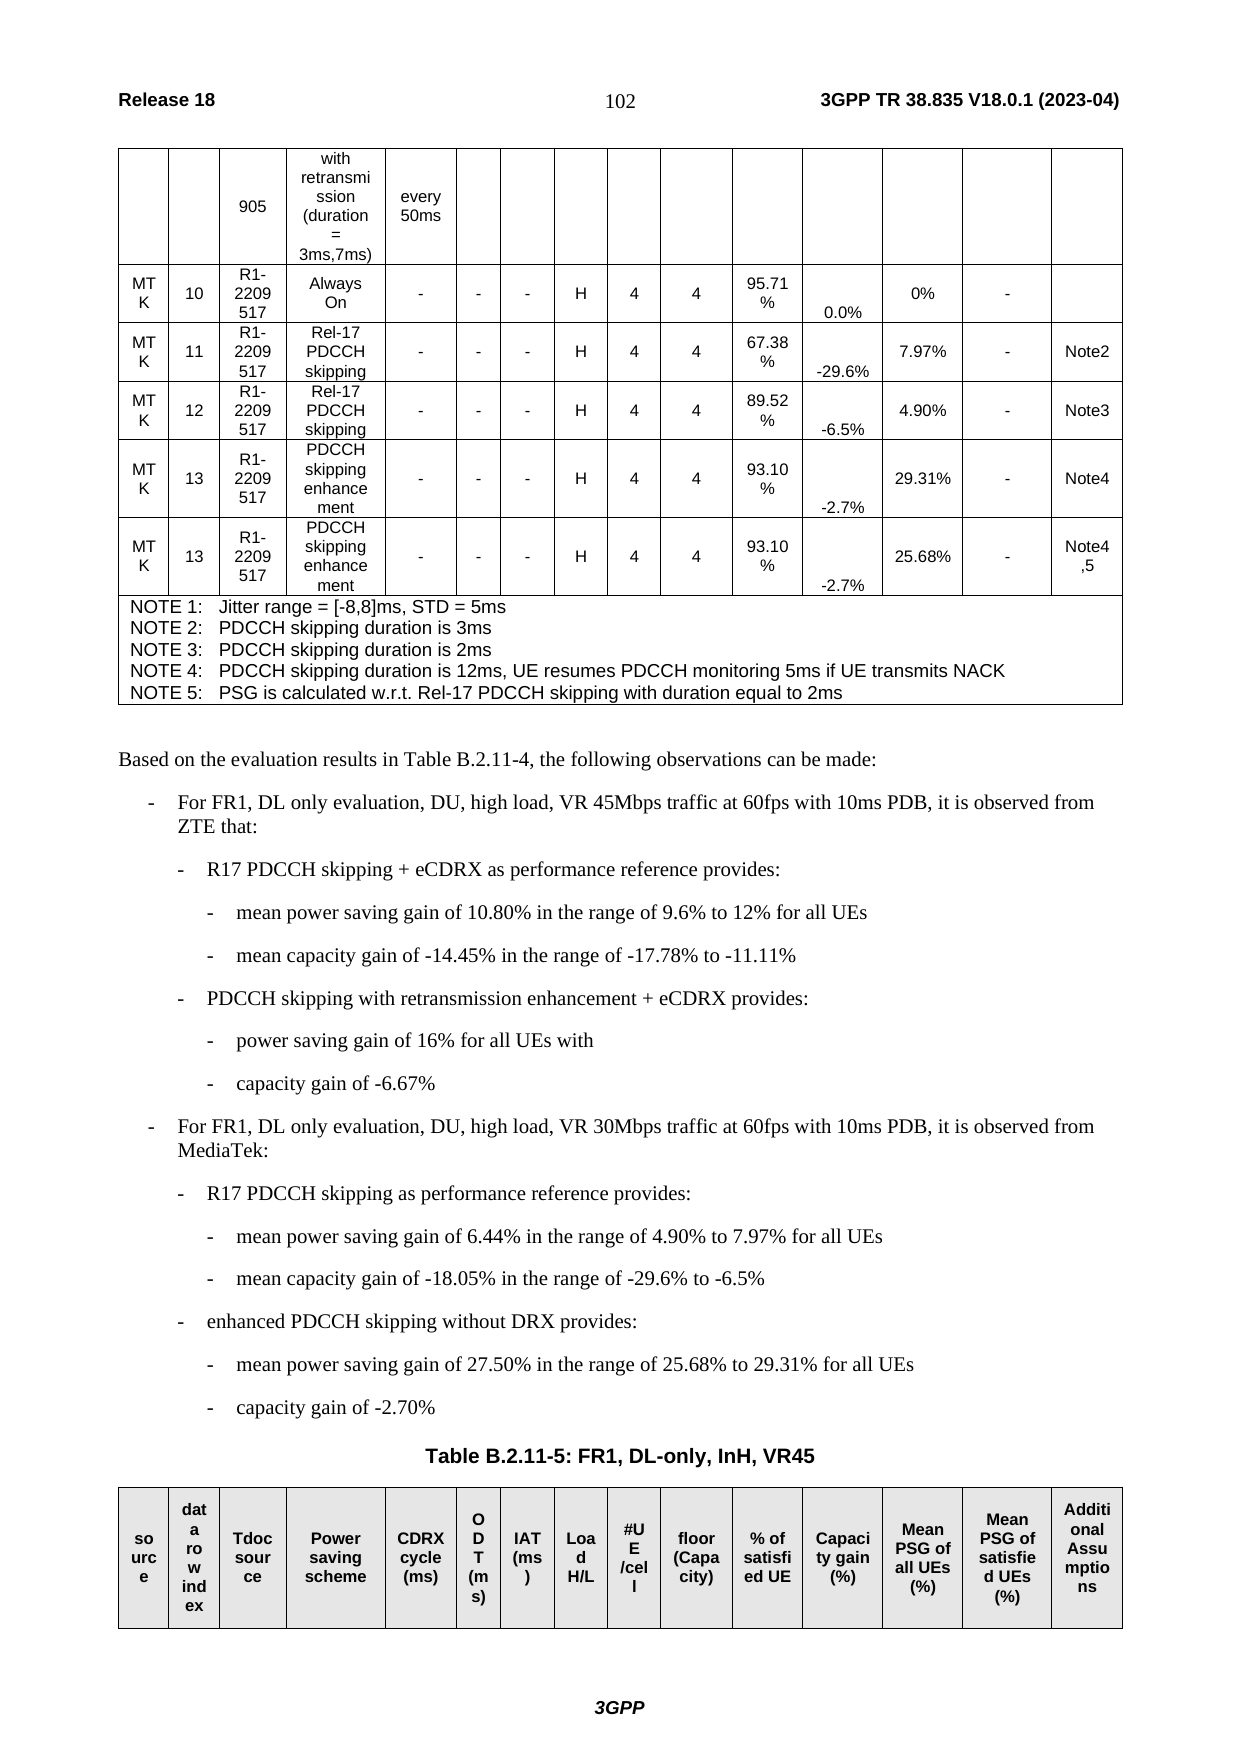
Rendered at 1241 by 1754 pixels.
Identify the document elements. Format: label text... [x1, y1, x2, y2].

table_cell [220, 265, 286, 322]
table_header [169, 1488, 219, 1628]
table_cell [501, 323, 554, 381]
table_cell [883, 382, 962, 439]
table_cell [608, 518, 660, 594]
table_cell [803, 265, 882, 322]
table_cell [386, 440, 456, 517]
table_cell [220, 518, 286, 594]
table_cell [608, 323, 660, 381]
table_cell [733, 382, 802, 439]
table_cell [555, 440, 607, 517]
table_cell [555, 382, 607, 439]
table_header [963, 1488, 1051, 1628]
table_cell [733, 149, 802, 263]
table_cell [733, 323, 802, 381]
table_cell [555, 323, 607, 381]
text - For FR1, DL only evaluation, DU, high load, VR 45Mbps traffic at 60fps with 10ms PDB, it is observed from ZTE that: [148, 790, 1122, 838]
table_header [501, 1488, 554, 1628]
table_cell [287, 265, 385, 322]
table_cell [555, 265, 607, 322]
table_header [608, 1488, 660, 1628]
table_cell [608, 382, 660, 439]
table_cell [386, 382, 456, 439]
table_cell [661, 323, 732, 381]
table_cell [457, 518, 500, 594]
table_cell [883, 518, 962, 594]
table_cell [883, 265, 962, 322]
text - enhanced PDCCH skipping without DRX provides: [177, 1309, 1122, 1333]
text - capacity gain of -6.67% [207, 1071, 1122, 1095]
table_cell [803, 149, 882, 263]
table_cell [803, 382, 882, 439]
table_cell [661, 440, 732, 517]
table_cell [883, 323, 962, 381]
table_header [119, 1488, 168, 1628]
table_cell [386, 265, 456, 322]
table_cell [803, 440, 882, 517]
text - mean power saving gain of 6.44% in the range of 4.90% to 7.97% for all UEs [207, 1223, 1122, 1248]
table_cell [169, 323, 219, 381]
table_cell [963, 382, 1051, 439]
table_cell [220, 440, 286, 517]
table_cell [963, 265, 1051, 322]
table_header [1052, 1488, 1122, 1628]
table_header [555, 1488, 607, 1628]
text - mean capacity gain of -14.45% in the range of -17.78% to -11.11% [207, 943, 1122, 967]
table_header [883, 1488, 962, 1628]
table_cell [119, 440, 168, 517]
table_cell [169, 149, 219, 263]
text - mean capacity gain of -18.05% in the range of -29.6% to -6.5% [207, 1266, 1122, 1290]
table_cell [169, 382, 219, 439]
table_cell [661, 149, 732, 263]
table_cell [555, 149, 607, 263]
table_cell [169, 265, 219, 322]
text - mean power saving gain of 27.50% in the range of 25.68% to 29.31% for all UEs [207, 1352, 1122, 1376]
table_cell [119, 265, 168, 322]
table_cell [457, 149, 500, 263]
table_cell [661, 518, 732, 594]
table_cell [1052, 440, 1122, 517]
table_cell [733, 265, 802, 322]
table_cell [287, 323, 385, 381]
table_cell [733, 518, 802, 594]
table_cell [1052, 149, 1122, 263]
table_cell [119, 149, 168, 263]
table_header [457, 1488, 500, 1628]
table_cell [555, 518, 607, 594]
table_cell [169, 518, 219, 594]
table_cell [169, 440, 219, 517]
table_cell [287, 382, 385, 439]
text - R17 PDCCH skipping + eCDRX as performance reference provides: [177, 857, 1122, 881]
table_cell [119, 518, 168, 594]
text - power saving gain of 16% for all UEs with [207, 1028, 1122, 1052]
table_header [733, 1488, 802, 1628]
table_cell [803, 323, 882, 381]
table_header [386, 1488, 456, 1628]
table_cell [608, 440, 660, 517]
text Based on the evaluation results in Table B.2.11-4, the following observations can be made: [118, 747, 1122, 771]
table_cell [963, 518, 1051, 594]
text Table B.2.11-5: FR1, DL-only, InH, VR45 [118, 1444, 1122, 1468]
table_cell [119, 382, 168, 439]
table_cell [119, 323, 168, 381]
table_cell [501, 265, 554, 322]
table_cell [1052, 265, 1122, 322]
text - PDCCH skipping with retransmission enhancement + eCDRX provides: [177, 985, 1122, 1009]
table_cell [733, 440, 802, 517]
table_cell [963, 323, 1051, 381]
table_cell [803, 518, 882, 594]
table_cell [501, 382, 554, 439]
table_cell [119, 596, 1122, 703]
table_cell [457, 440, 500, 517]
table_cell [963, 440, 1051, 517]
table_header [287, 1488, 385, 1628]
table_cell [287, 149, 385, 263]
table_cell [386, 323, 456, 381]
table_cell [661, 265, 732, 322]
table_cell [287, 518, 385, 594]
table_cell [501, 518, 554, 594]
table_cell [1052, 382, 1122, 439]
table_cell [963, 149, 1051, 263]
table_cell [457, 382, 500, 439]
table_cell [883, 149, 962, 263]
text - mean power saving gain of 10.80% in the range of 9.6% to 12% for all UEs [207, 900, 1122, 924]
text - capacity gain of -2.70% [207, 1395, 1122, 1419]
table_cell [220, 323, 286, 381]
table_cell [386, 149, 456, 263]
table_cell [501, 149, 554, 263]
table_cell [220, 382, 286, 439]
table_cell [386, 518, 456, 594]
text - R17 PDCCH skipping as performance reference provides: [177, 1181, 1122, 1205]
text - For FR1, DL only evaluation, DU, high load, VR 30Mbps traffic at 60fps with 10ms PDB, it is observed from MediaTek: [148, 1114, 1122, 1162]
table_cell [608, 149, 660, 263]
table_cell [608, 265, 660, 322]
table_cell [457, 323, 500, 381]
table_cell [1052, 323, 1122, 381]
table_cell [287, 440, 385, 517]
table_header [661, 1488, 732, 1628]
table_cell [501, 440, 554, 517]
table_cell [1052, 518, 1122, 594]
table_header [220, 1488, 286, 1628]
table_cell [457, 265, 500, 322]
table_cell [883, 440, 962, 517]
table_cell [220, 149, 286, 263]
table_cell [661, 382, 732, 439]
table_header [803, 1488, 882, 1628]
